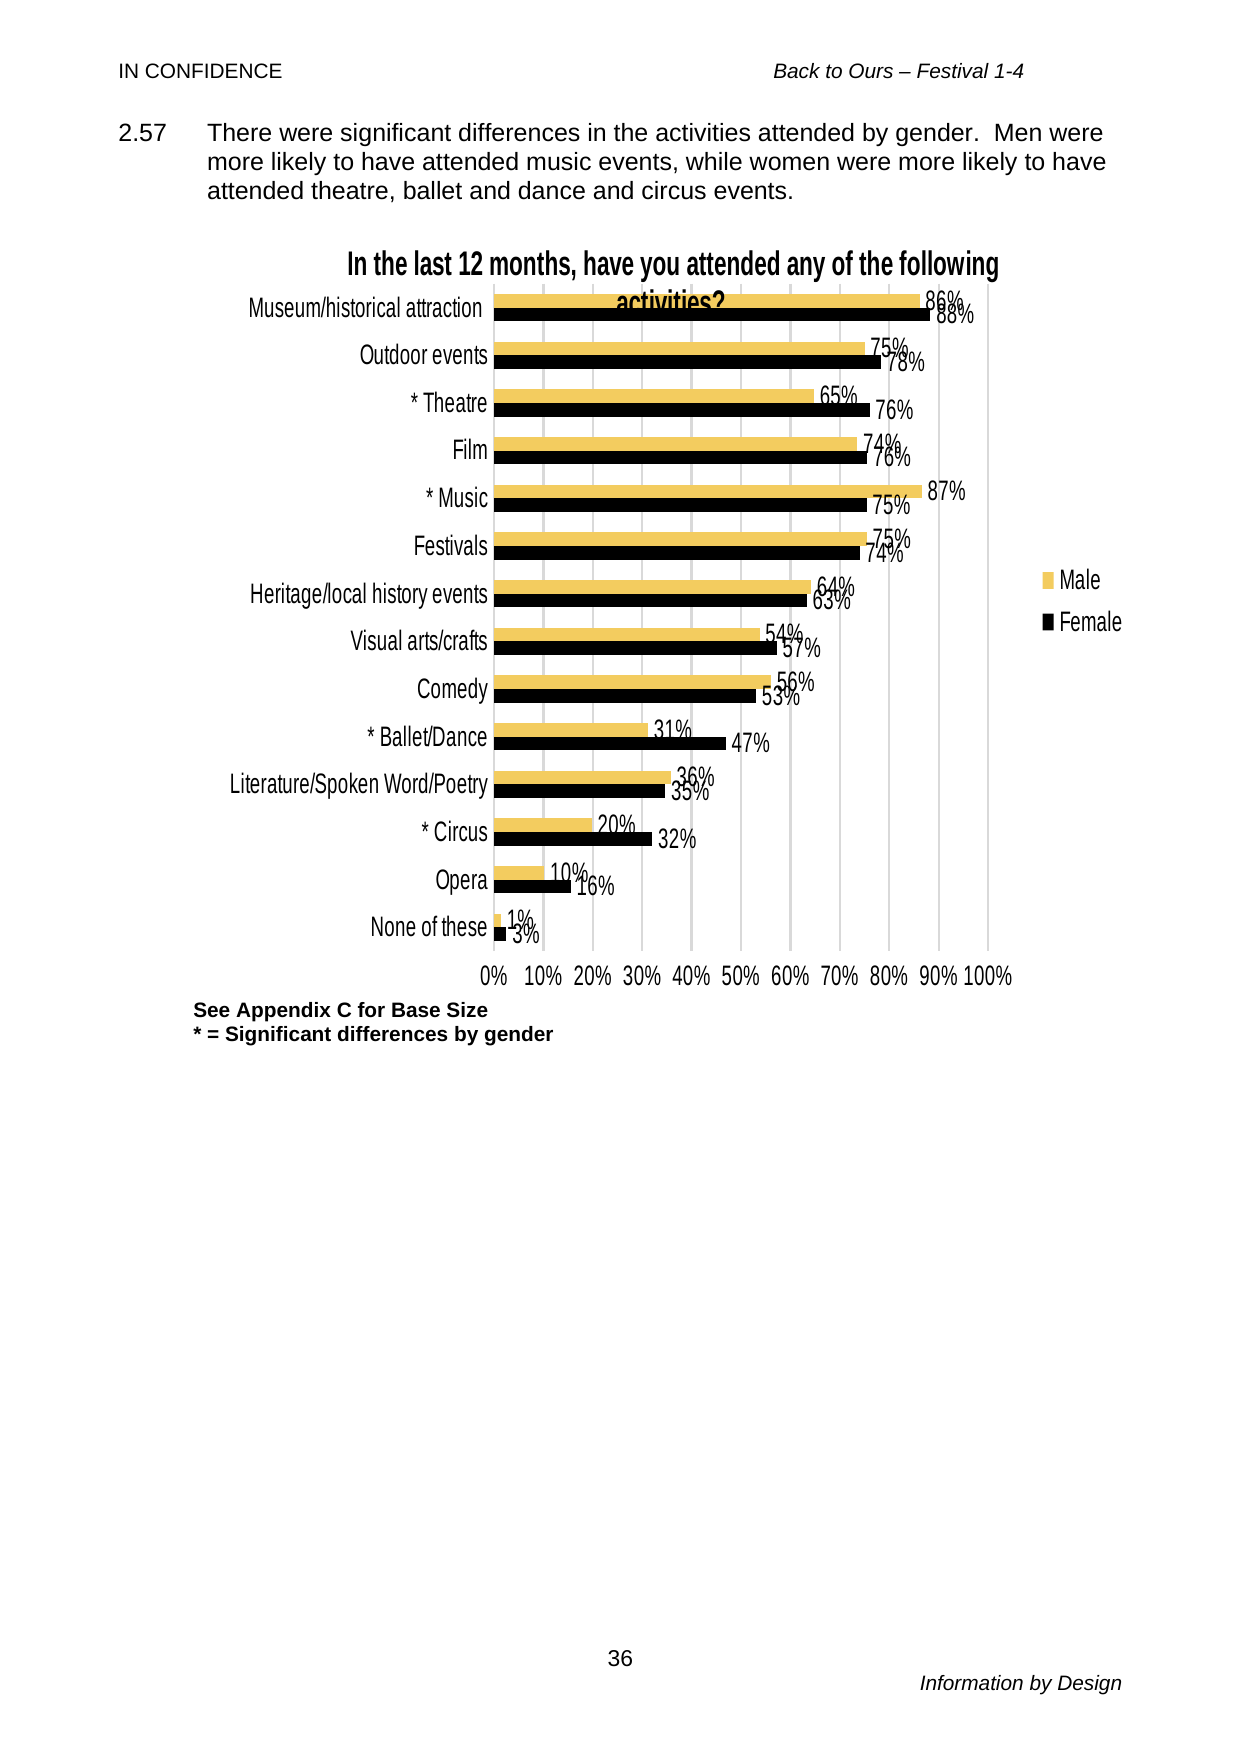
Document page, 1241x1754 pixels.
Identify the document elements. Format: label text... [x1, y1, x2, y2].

list There were significant differences in the activities attended by gender. Men were more likely to have attended music events, while women were more likely to have attended theatre, ballet and dance and circus events. [118, 118, 1122, 204]
text See Appendix C for Base Size [118, 998, 1122, 1022]
text * = Significant differences by gender [118, 1022, 1122, 1046]
